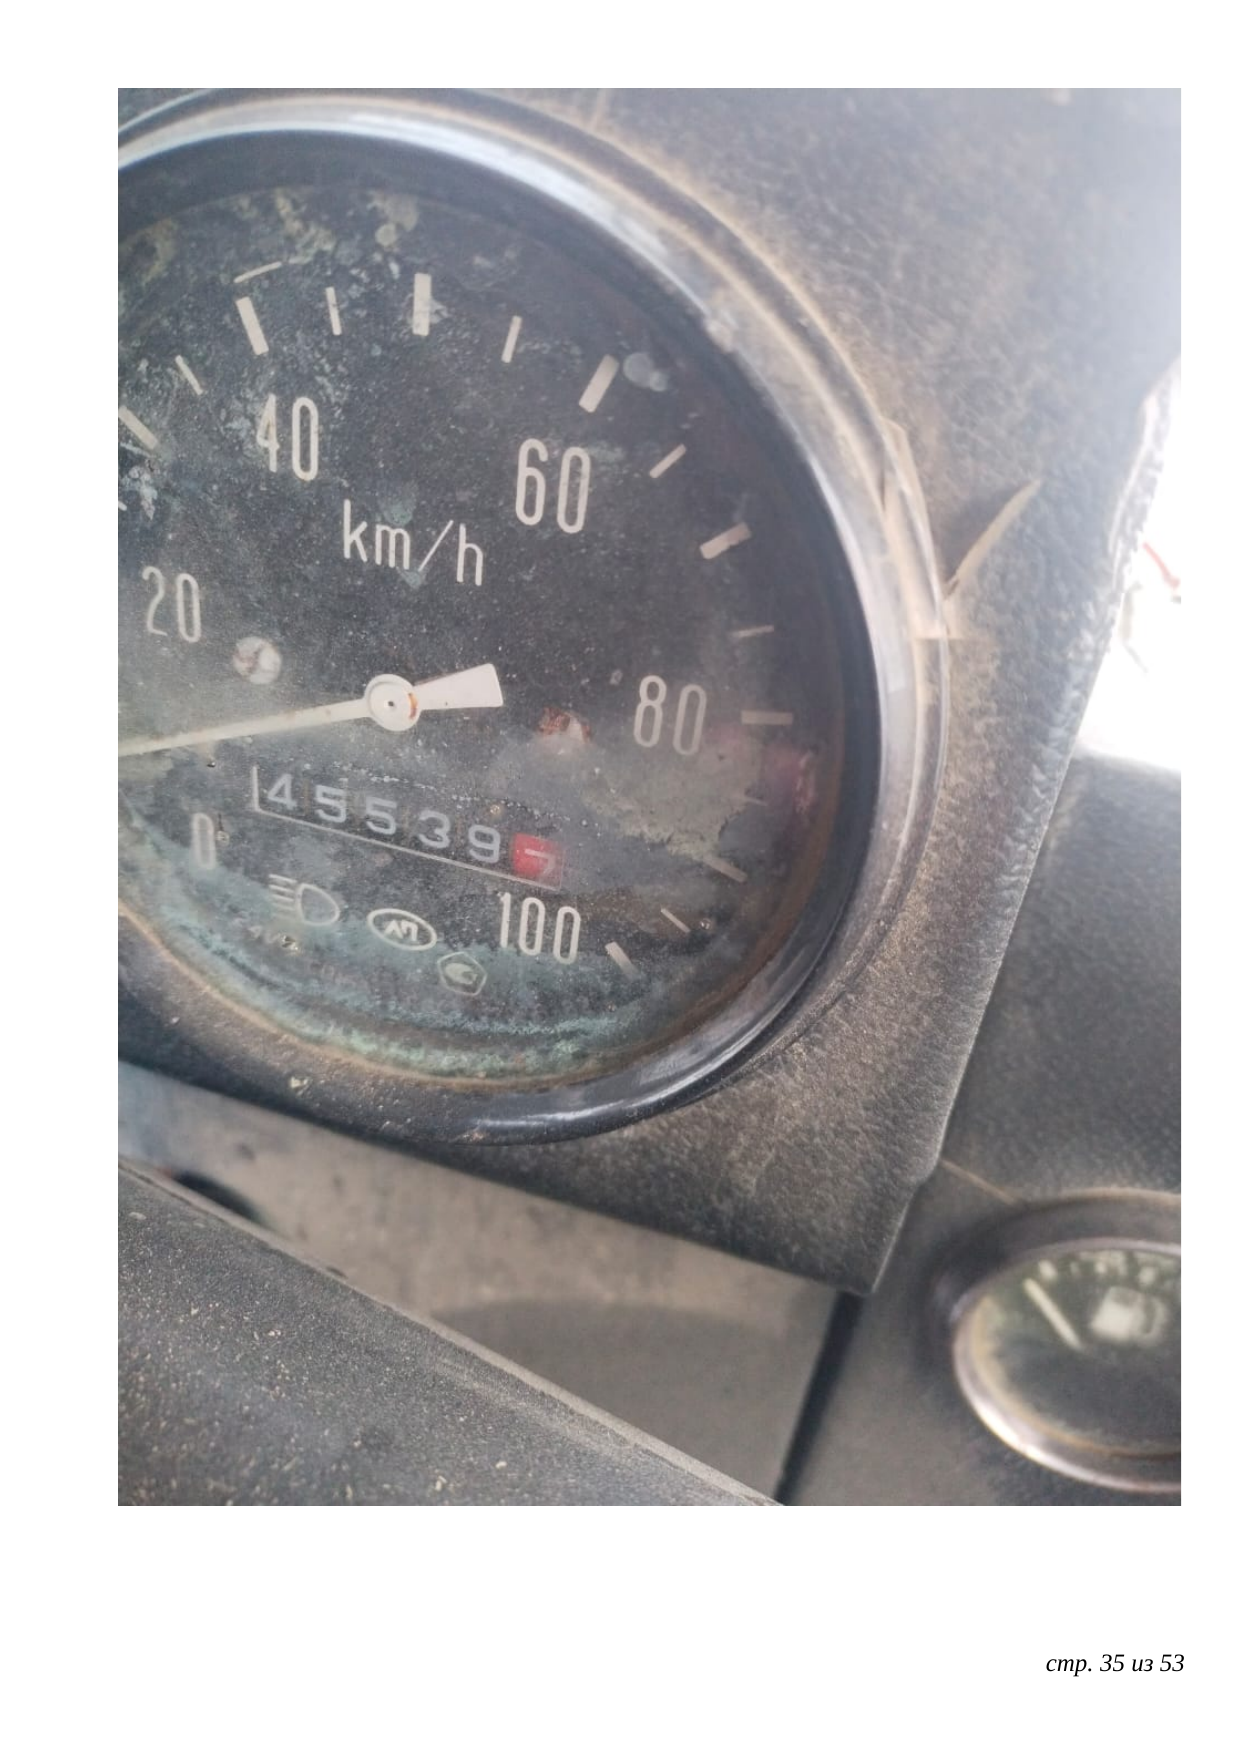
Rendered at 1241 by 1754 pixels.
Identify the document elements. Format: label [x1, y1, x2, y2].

picture [118, 88, 1182, 1506]
